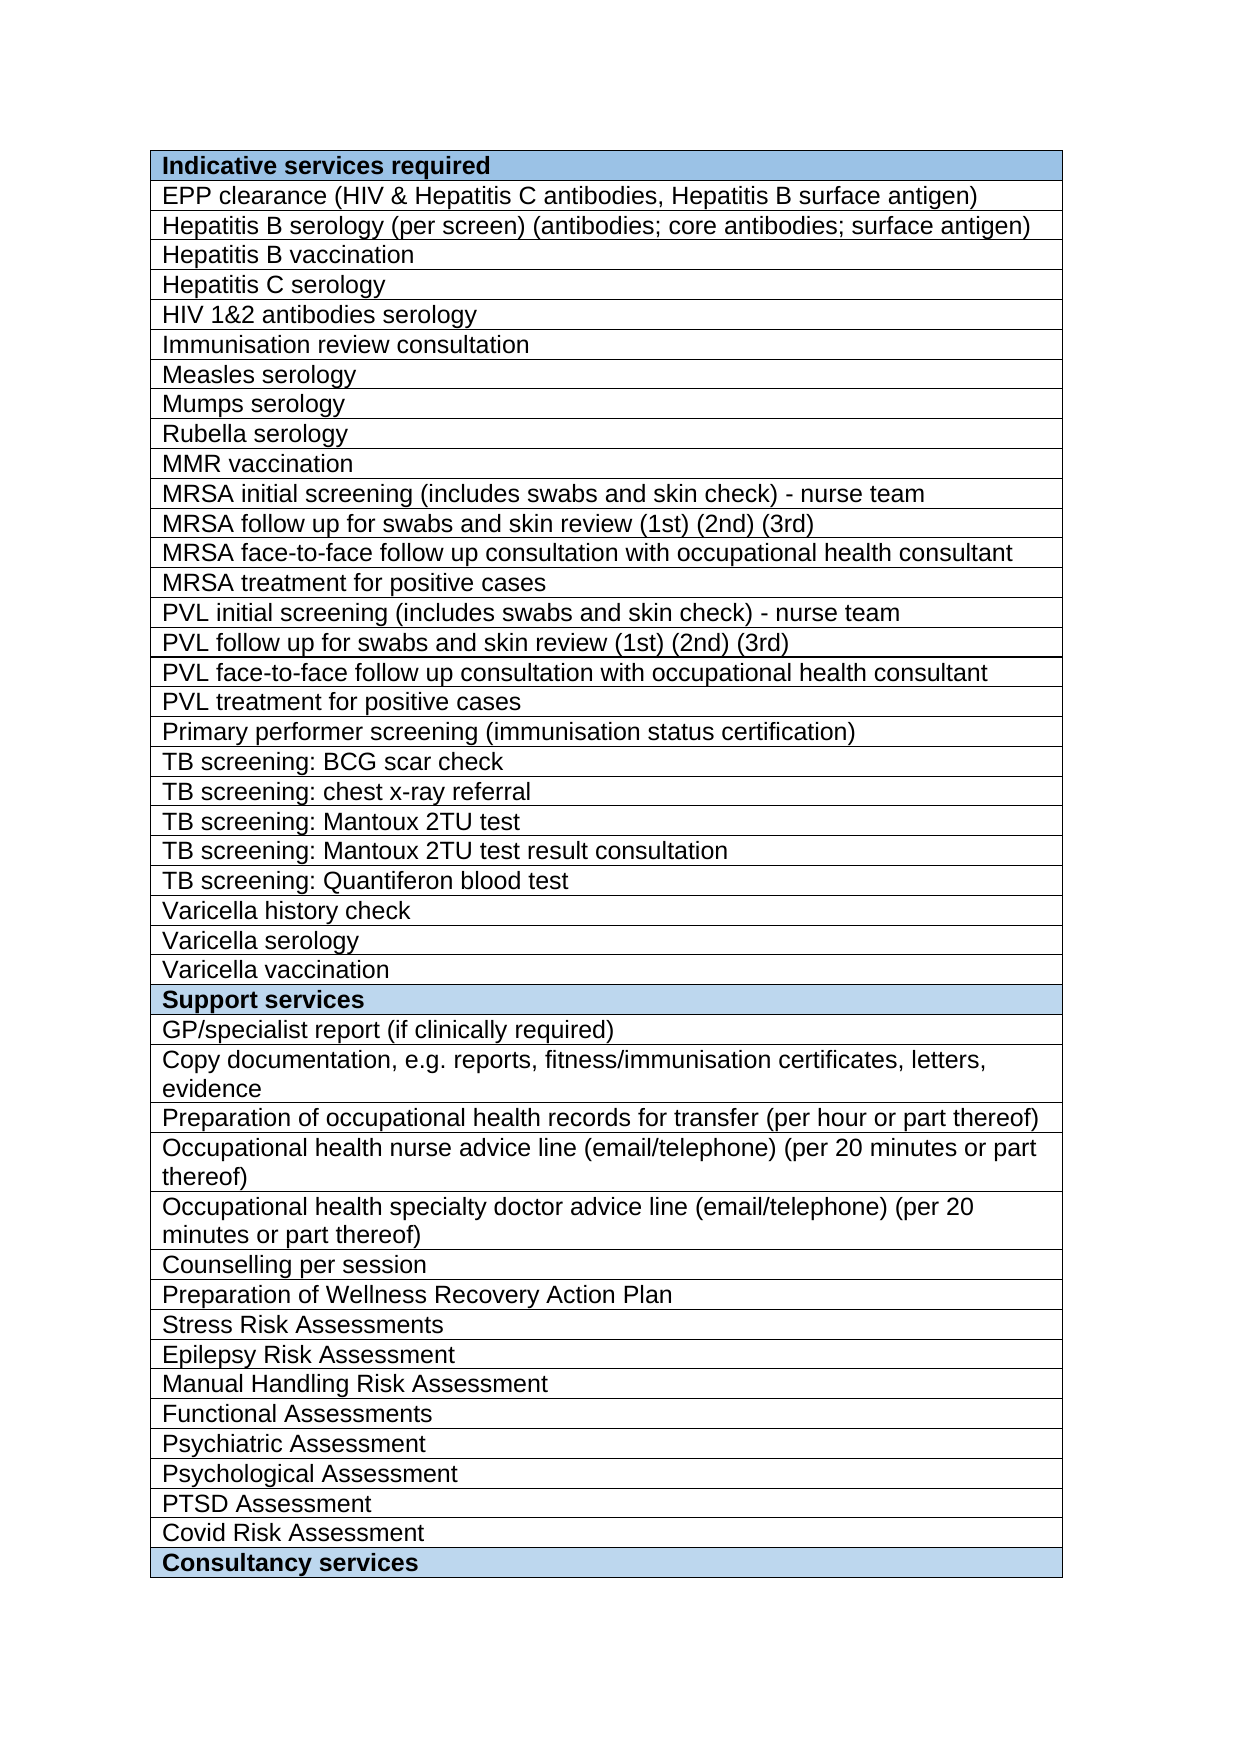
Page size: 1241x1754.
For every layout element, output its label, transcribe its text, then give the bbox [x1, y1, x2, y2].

table_cell PVL face-to-face follow up consultation with occupational health consultant [151, 658, 1062, 686]
table_cell Functional Assessments [151, 1399, 1062, 1428]
table_cell Measles serology [151, 360, 1062, 388]
table_cell Support services [151, 985, 1062, 1014]
table_cell TB screening: Quantiferon blood test [151, 866, 1062, 895]
table_cell TB screening: Mantoux 2TU test result consultation [151, 836, 1062, 865]
table_cell Varicella history check [151, 896, 1062, 924]
table_cell Immunisation review consultation [151, 330, 1062, 358]
table_header Indicative services required [151, 151, 1062, 180]
table_cell Occupational health specialty doctor advice line (email/telephone) (per 20 minutes or part thereof) [151, 1192, 1062, 1249]
table_cell Hepatitis C serology [151, 270, 1062, 299]
table_cell Psychiatric Assessment [151, 1429, 1062, 1458]
table_cell Stress Risk Assessments [151, 1310, 1062, 1338]
table_cell Manual Handling Risk Assessment [151, 1369, 1062, 1398]
table_cell MRSA face-to-face follow up consultation with occupational health consultant [151, 538, 1062, 567]
table_cell HIV 1&2 antibodies serology [151, 300, 1062, 329]
table_cell MRSA follow up for swabs and skin review (1st) (2nd) (3rd) [151, 509, 1062, 537]
table_cell Hepatitis B serology (per screen) (antibodies; core antibodies; surface antigen) [151, 211, 1062, 239]
table_cell PVL treatment for positive cases [151, 687, 1062, 716]
table_cell TB screening: Mantoux 2TU test [151, 806, 1062, 835]
table_cell MRSA treatment for positive cases [151, 568, 1062, 597]
table_cell Psychological Assessment [151, 1459, 1062, 1487]
table_cell Varicella serology [151, 926, 1062, 954]
table_cell Copy documentation, e.g. reports, fitness/immunisation certificates, letters, evidence [151, 1045, 1062, 1102]
table_cell GP/specialist report (if clinically required) [151, 1015, 1062, 1044]
table_cell Preparation of occupational health records for transfer (per hour or part thereof) [151, 1103, 1062, 1132]
table_cell TB screening: chest x-ray referral [151, 777, 1062, 805]
table_cell Mumps serology [151, 389, 1062, 418]
table_cell Preparation of Wellness Recovery Action Plan [151, 1280, 1062, 1309]
table_cell PTSD Assessment [151, 1489, 1062, 1517]
table_cell Epilepsy Risk Assessment [151, 1340, 1062, 1368]
table_cell EPP clearance (HIV & Hepatitis C antibodies, Hepatitis B surface antigen) [151, 181, 1062, 209]
table_cell Hepatitis B vaccination [151, 240, 1062, 269]
table_cell Counselling per session [151, 1250, 1062, 1279]
table_cell MMR vaccination [151, 449, 1062, 478]
table_cell Occupational health nurse advice line (email/telephone) (per 20 minutes or part thereof) [151, 1133, 1062, 1191]
table_cell MRSA initial screening (includes swabs and skin check) - nurse team [151, 479, 1062, 507]
table_cell PVL initial screening (includes swabs and skin check) - nurse team [151, 598, 1062, 627]
table_cell Covid Risk Assessment [151, 1518, 1062, 1547]
table_cell Rubella serology [151, 419, 1062, 448]
table_cell PVL follow up for swabs and skin review (1st) (2nd) (3rd) [151, 628, 1062, 656]
table_cell Consultancy services [151, 1548, 1062, 1577]
table_cell Varicella vaccination [151, 955, 1062, 984]
table_cell Primary performer screening (immunisation status certification) [151, 717, 1062, 746]
table_cell TB screening: BCG scar check [151, 747, 1062, 776]
